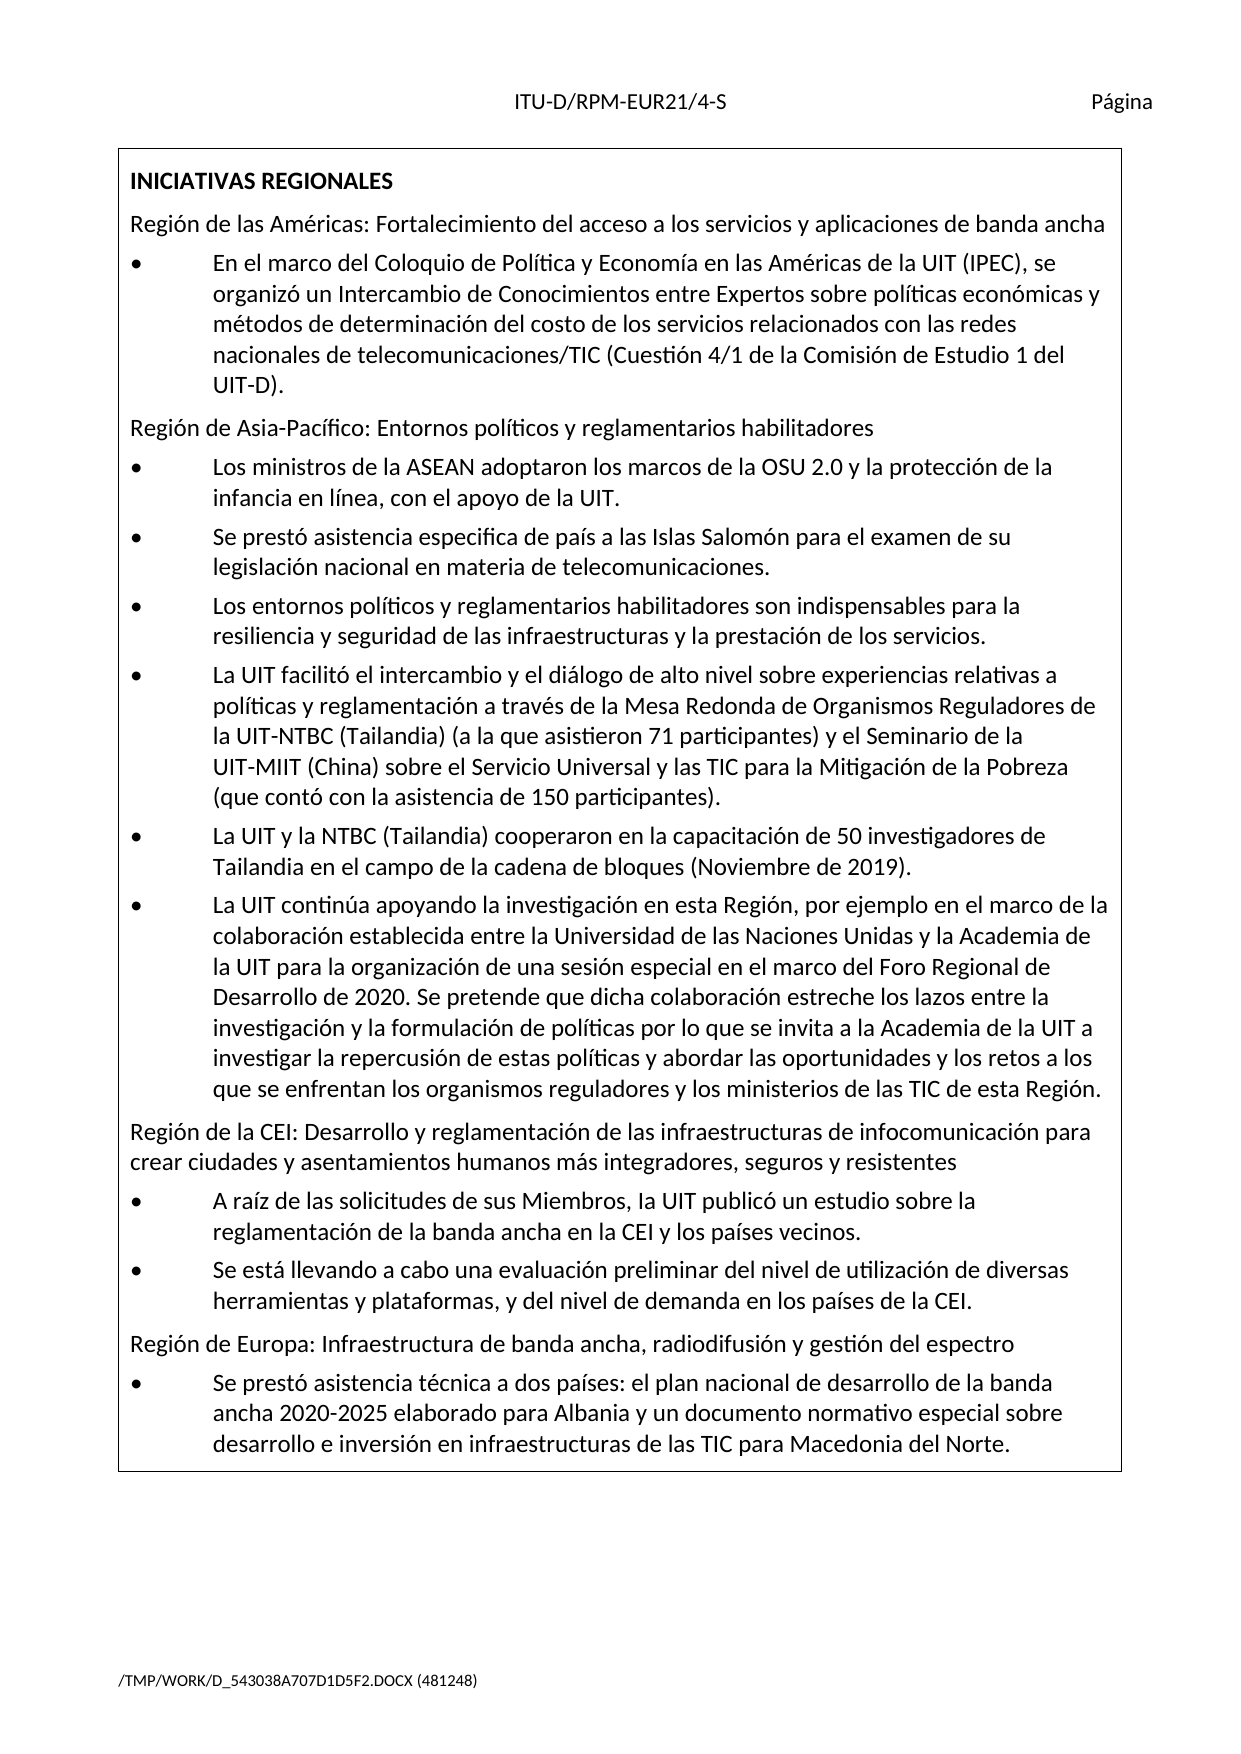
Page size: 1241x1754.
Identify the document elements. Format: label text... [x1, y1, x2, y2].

table_header INICIATIVAS REGIONALES Región de las Américas: Fortalecimiento del acceso a los servicios y aplicaciones de banda ancha • En el marco del Coloquio de Política y Economía en las Américas de la UIT (IPEC), se organizó un Intercambio de Conocimientos entre Expertos sobre políticas económicas y métodos de determinación del costo de los servicios relacionados con las redes nacionales de telecomunicaciones/TIC (Cuestión 4/1 de la Comisión de Estudio 1 del UIT-D). Región de Asia-Pacífico: Entornos políticos y reglamentarios habilitadores • Los ministros de la ASEAN adoptaron los marcos de la OSU 2.0 y la protección de la infancia en línea, con el apoyo de la UIT. • Se prestó asistencia especifica de país a las Islas Salomón para el examen de su legislación nacional en materia de telecomunicaciones. • Los entornos políticos y reglamentarios habilitadores son indispensables para la resiliencia y seguridad de las infraestructuras y la prestación de los servicios. • La UIT facilitó el intercambio y el diálogo de alto nivel sobre experiencias relativas a políticas y reglamentación a través de la Mesa Redonda de Organismos Reguladores de la UIT-NTBC (Tailandia) (a la que asistieron 71 participantes) y el Seminario de la UIT-MIIT (China) sobre el Servicio Universal y las TIC para la Mitigación de la Pobreza (que contó con la asistencia de 150 participantes). • La UIT y la NTBC (Tailandia) cooperaron en la capacitación de 50 investigadores de Tailandia en el campo de la cadena de bloques (Noviembre de 2019). • La UIT continúa apoyando la investigación en esta Región, por ejemplo en el marco de la colaboración establecida entre la Universidad de las Naciones Unidas y la Academia de la UIT para la organización de una sesión especial en el marco del Foro Regional de Desarrollo de 2020. Se pretende que dicha colaboración estreche los lazos entre la investigación y la formulación de políticas por lo que se invita a la Academia de la UIT a investigar la repercusión de estas políticas y abordar las oportunidades y los retos a los que se enfrentan los organismos reguladores y los ministerios de las TIC de esta Región. Región de la CEI: Desarrollo y reglamentación de las infraestructuras de infocomunicación para crear ciudades y asentamientos humanos más integradores, seguros y resistentes • A raíz de las solicitudes de sus Miembros, Ia UIT publicó un estudio sobre la reglamentación de la banda ancha en la CEI y los países vecinos. • Se está llevando a cabo una evaluación preliminar del nivel de utilización de diversas herramientas y plataformas, y del nivel de demanda en los países de la CEI. Región de Europa: Infraestructura de banda ancha, radiodifusión y gestión del espectro • Se prestó asistencia técnica a dos países: el plan nacional de desarrollo de la banda ancha 2020-2025 elaborado para Albania y un documento normativo especial sobre desarrollo e inversión en infraestructuras de las TIC para Macedonia del Norte. [119, 149, 1121, 1471]
